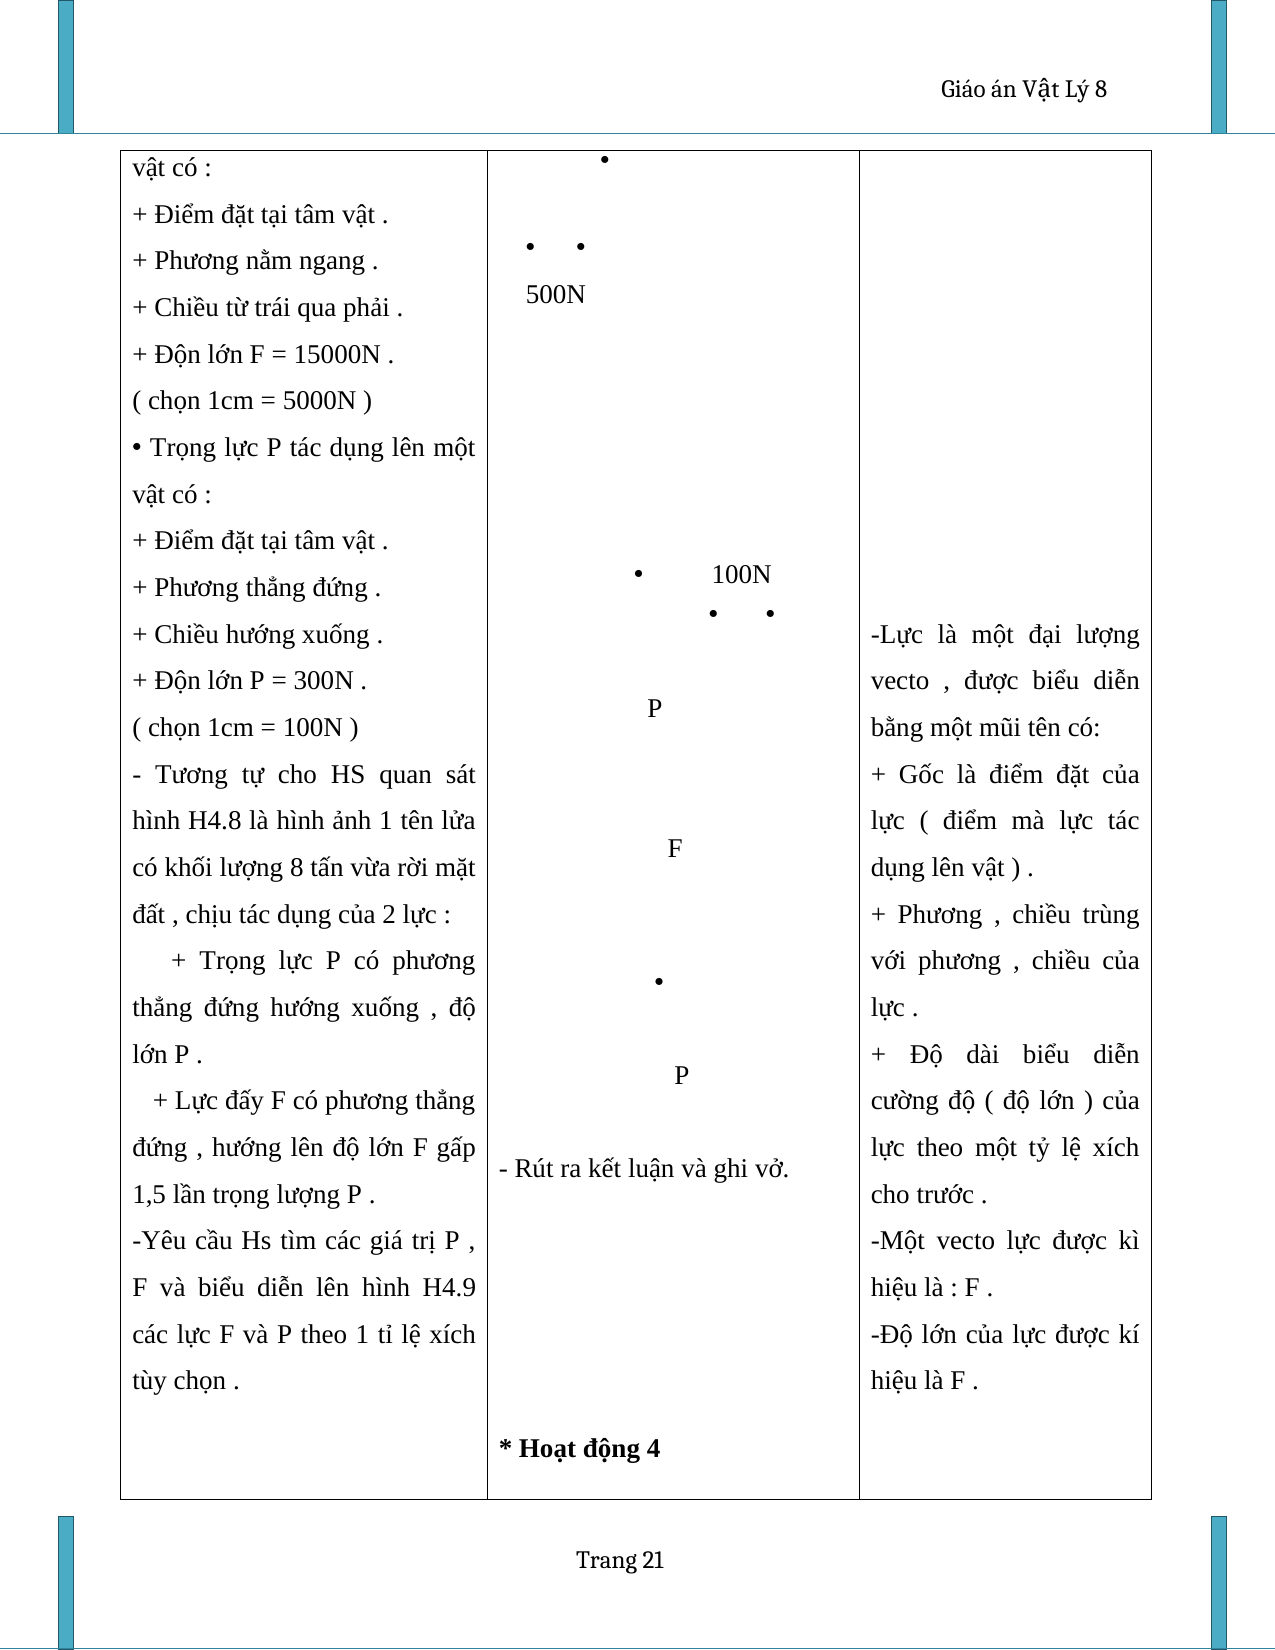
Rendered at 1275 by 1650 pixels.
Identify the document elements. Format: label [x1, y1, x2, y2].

table_cell [488, 151, 859, 1499]
table_cell [121, 151, 487, 1499]
table_cell [860, 151, 1151, 1499]
